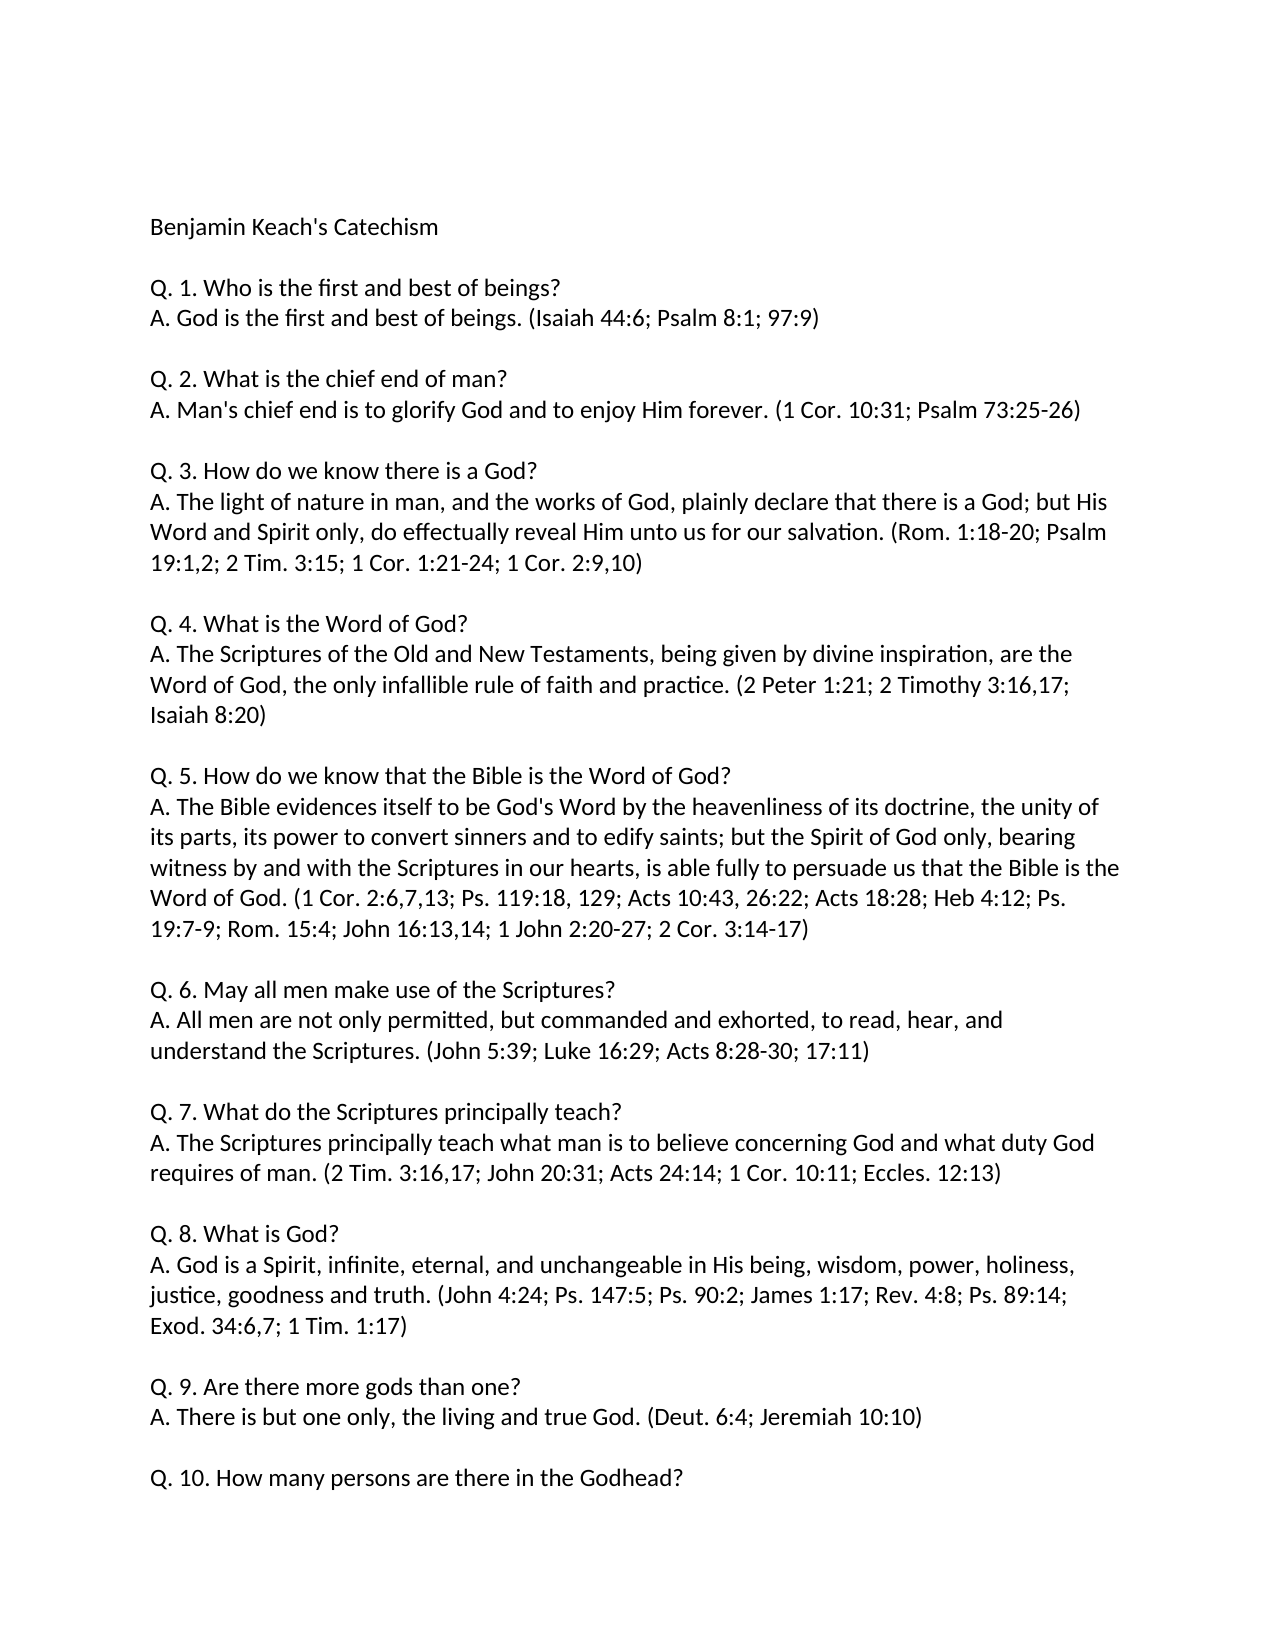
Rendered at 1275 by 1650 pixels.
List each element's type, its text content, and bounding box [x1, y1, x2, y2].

text Benjamin Keach's Catechism [150, 211, 1125, 242]
text Q. 8. What is God? [150, 1218, 1125, 1249]
text Q. 3. How do we know there is a God? [150, 455, 1125, 486]
text Q. 2. What is the chief end of man? [150, 364, 1125, 394]
text Q. 4. What is the Word of God? [150, 608, 1125, 638]
text A. Man's chief end is to glorify God and to enjoy Him forever. (1 Cor. 10:31; Psalm 73:25-26) [150, 394, 1125, 425]
text A. The light of nature in man, and the works of God, plainly declare that there is a God; but His Word and Spirit only, do effectually reveal Him unto us for our salvation. (Rom. 1:18-20; Psalm 19:1,2; 2 Tim. 3:15; 1 Cor. 1:21-24; 1 Cor. 2:9,10) [150, 486, 1125, 577]
text Q. 7. What do the Scriptures principally teach? [150, 1096, 1125, 1127]
text A. The Scriptures principally teach what man is to believe concerning God and what duty God requires of man. (2 Tim. 3:16,17; John 20:31; Acts 24:14; 1 Cor. 10:11; Eccles. 12:13) [150, 1127, 1125, 1188]
text A. The Bible evidences itself to be God's Word by the heavenliness of its doctrine, the unity of its parts, its power to convert sinners and to edify saints; but the Spirit of God only, bearing witness by and with the Scriptures in our hearts, is able fully to persuade us that the Bible is the Word of God. (1 Cor. 2:6,7,13; Ps. 119:18, 129; Acts 10:43, 26:22; Acts 18:28; Heb 4:12; Ps. 19:7-9; Rom. 15:4; John 16:13,14; 1 John 2:20-27; 2 Cor. 3:14-17) [150, 791, 1125, 943]
text Q. 5. How do we know that the Bible is the Word of God? [150, 760, 1125, 791]
text A. The Scriptures of the Old and New Testaments, being given by divine inspiration, are the Word of God, the only infallible rule of faith and practice. (2 Peter 1:21; 2 Timothy 3:16,17; Isaiah 8:20) [150, 638, 1125, 730]
text A. God is a Spirit, infinite, eternal, and unchangeable in His being, wisdom, power, holiness, justice, goodness and truth. (John 4:24; Ps. 147:5; Ps. 90:2; James 1:17; Rev. 4:8; Ps. 89:14; Exod. 34:6,7; 1 Tim. 1:17) [150, 1249, 1125, 1340]
text A. All men are not only permitted, but commanded and exhorted, to read, hear, and understand the Scriptures. (John 5:39; Luke 16:29; Acts 8:28-30; 17:11) [150, 1004, 1125, 1066]
text A. There is but one only, the living and true God. (Deut. 6:4; Jeremiah 10:10) [150, 1401, 1125, 1432]
text A. God is the first and best of beings. (Isaiah 44:6; Psalm 8:1; 97:9) [150, 303, 1125, 333]
text Q. 1. Who is the first and best of beings? [150, 272, 1125, 303]
text Q. 9. Are there more gods than one? [150, 1371, 1125, 1401]
text Q. 10. How many persons are there in the Godhead? [150, 1462, 1125, 1493]
text Q. 6. May all men make use of the Scriptures? [150, 974, 1125, 1004]
